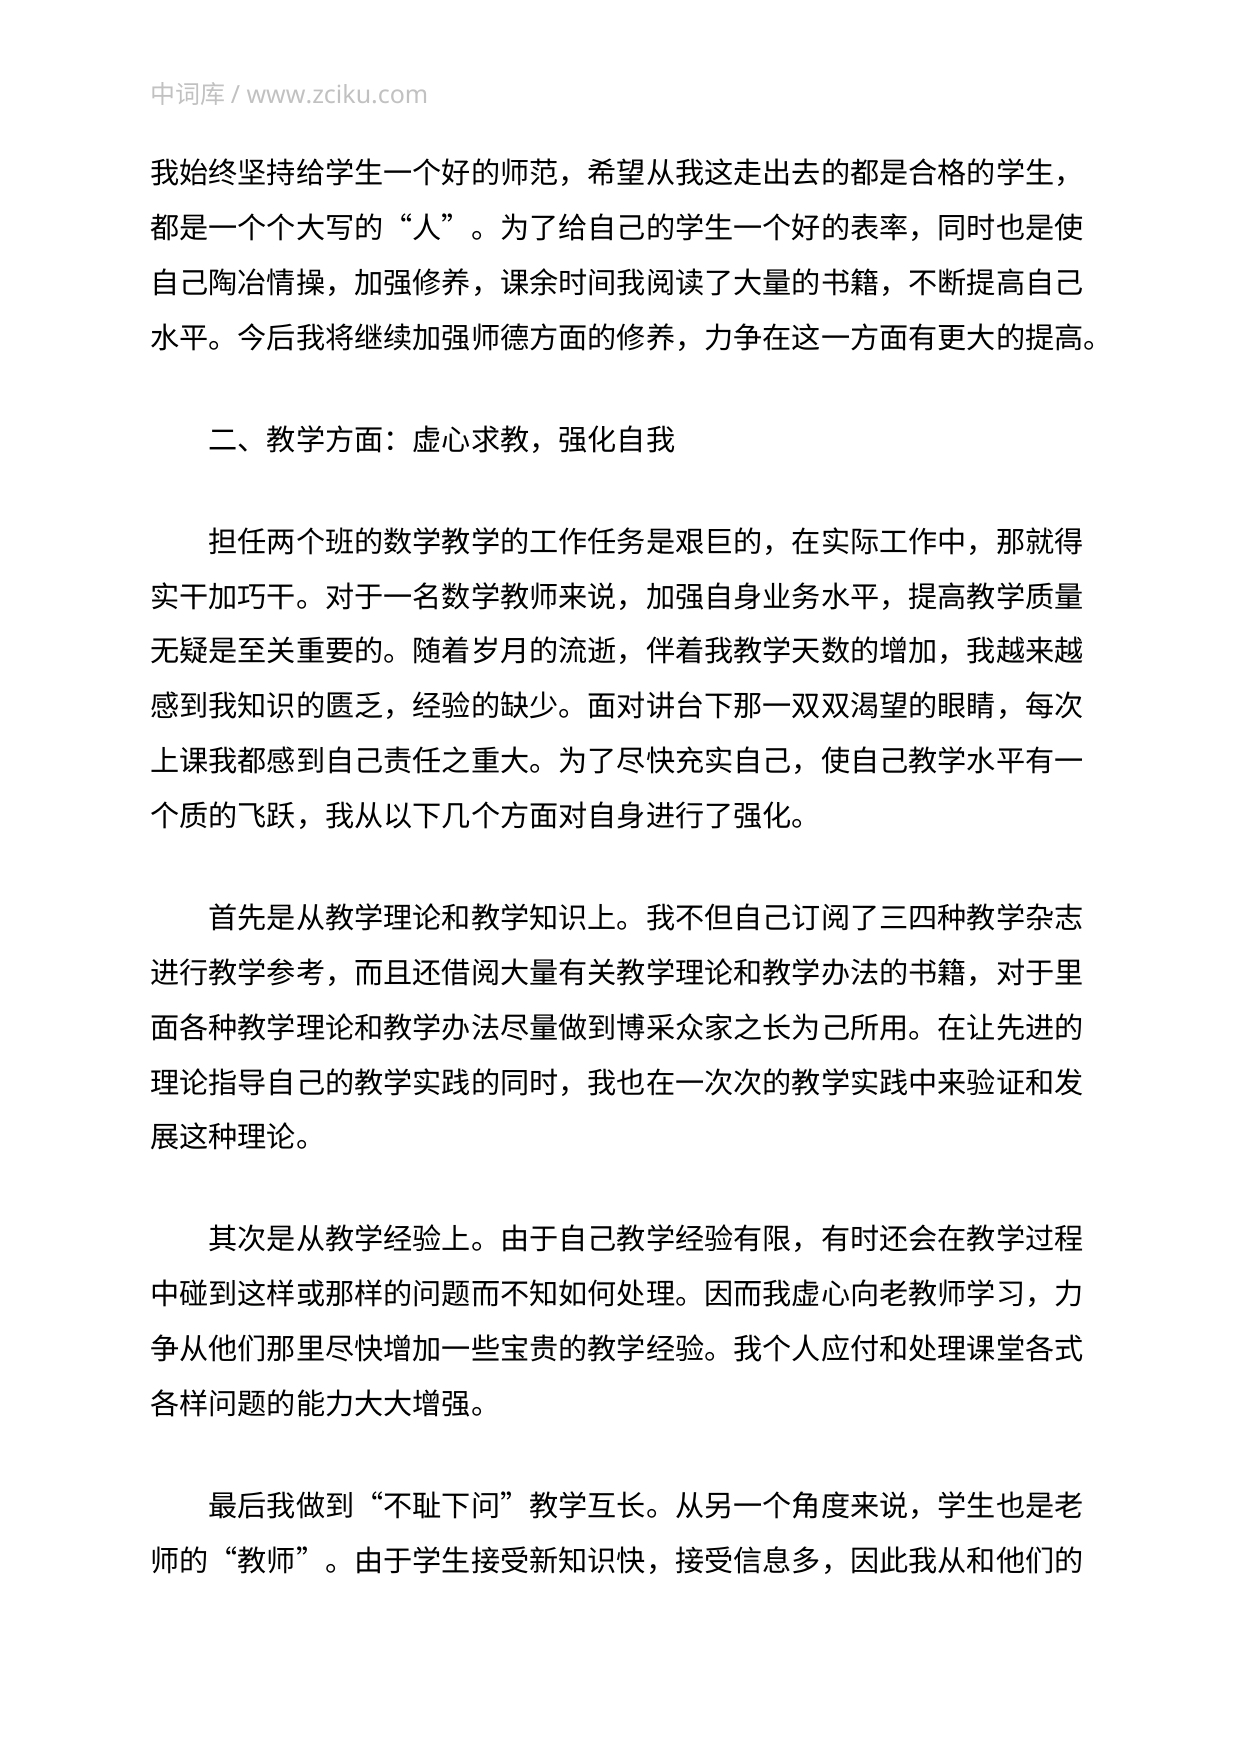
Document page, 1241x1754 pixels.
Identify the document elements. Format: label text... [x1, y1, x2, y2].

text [150, 150, 1090, 357]
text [150, 1482, 1090, 1579]
text 首先是从教学理论和教学知识上。我不但自己订阅了三四种教学杂志进行教学参考，而且还借阅大量有关教学理论和教学办法的书籍，对于里面各种教学理论和教学办法尽量做到博采众家之长为己所用。在让先进的理论指导自己的教学实践的同时，我也在一次次的教学实践中来验证和发展这种理论。 [150, 894, 1090, 1156]
text 担任两个班的数学教学的工作任务是艰巨的，在实际工作中，那就得实干加巧干。对于一名数学教师来说，加强自身业务水平，提高教学质量无疑是至关重要的。随着岁月的流逝，伴着我教学天数的增加，我越来越感到我知识的匮乏，经验的缺少。面对讲台下那一双双渴望的眼睛，每次上课我都感到自己责任之重大。为了尽快充实自己，使自己教学水平有一个质的飞跃，我从以下几个方面对自身进行了强化。 [150, 518, 1090, 835]
text 其次是从教学经验上。由于自己教学经验有限，有时还会在教学过程中碰到这样或那样的问题而不知如何处理。因而我虚心向老教师学习，力争从他们那里尽快增加一些宝贵的教学经验。我个人应付和处理课堂各式各样问题的能力大大增强。 [150, 1216, 1090, 1423]
text 二、教学方面：虚心求教，强化自我 [150, 416, 1090, 459]
